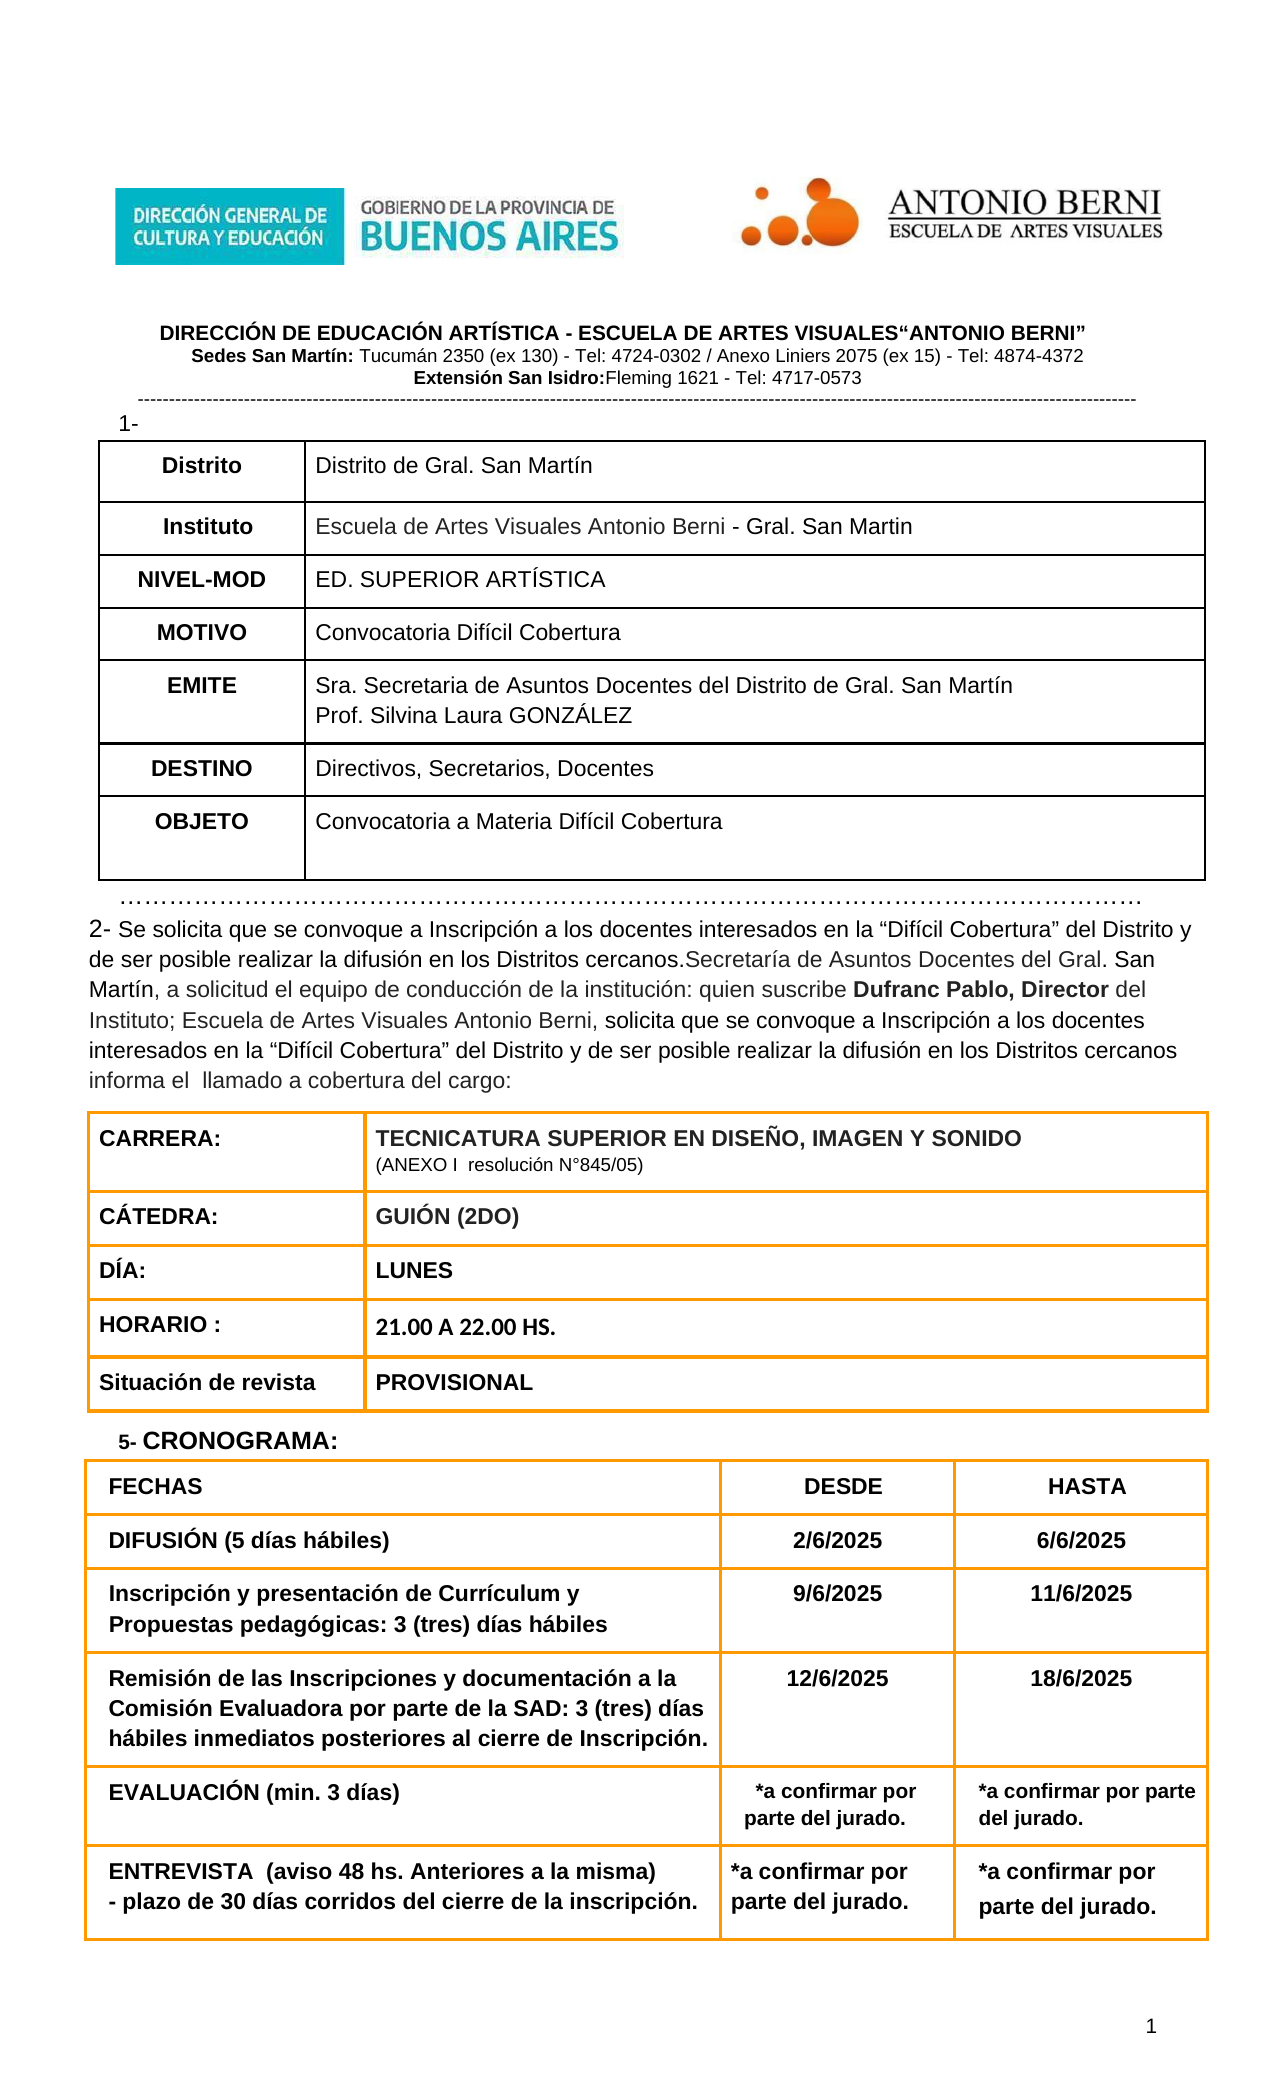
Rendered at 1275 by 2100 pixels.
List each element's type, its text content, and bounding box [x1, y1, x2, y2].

table_cell Inscripción y presentación de Currículum y Propuestas pedagógicas: 3 (tres) días hábiles [87, 1570, 719, 1651]
table_cell ED. SUPERIOR ARTÍSTICA [306, 556, 1204, 607]
table_cell Escuela de Artes Visuales Antonio Berni - Gral. San Martin [306, 503, 1204, 554]
table_cell PROVISIONAL [367, 1359, 1206, 1409]
table_cell EMITE [100, 661, 304, 742]
table_header FECHAS [87, 1462, 719, 1513]
picture [732, 166, 1169, 265]
table_cell 2/6/2025 [722, 1516, 953, 1567]
table_cell Convocatoria Difícil Cobertura [306, 609, 1204, 659]
table_cell 9/6/2025 [722, 1570, 953, 1651]
text …………………………………………………………………………………………………………… [118, 881, 1157, 909]
table_cell NIVEL-MOD [100, 556, 304, 607]
table_cell DÍA: [90, 1247, 363, 1297]
table_cell LUNES [367, 1247, 1206, 1297]
text DIRECCIÓN DE EDUCACIÓN ARTÍSTICA - ESCUELA DE ARTES VISUALES“ANTONIO BERNI” [89, 321, 1157, 345]
text 5- CRONOGRAMA: [118, 1426, 1157, 1455]
table_cell Sra. Secretaria de Asuntos Docentes del Distrito de Gral. San Martín Prof. Silvina Laura GONZÁLEZ [306, 661, 1204, 742]
text 2- Se solicita que se convoque a Inscripción a los docentes interesados en la “Difícil Cobertura” del Distrito y de ser posible realizar la difusión en los Distritos cercanos.Secretaría de Asuntos Docentes del Gral. San Martín, a solicitud el equipo de conducción de la institución: quien suscribe Dufranc Pablo, Director del Instituto; Escuela de Artes Visuales Antonio Berni, solicita que se convoque a Inscripción a los docentes interesados en la “Difícil Cobertura” del Distrito y de ser posible realizar la difusión en los Distritos cercanos informa el llamado a cobertura del cargo: [89, 914, 1212, 1093]
table_header CARRERA: [90, 1114, 363, 1190]
text Sedes San Martín: Tucumán 2350 (ex 130) - Tel: 4724-0302 / Anexo Liniers 2075 (ex 15) - Tel: 4874-4372 [118, 345, 1157, 367]
table_cell Directivos, Secretarios, Docentes [306, 745, 1204, 795]
table_cell *a confirmar por parte del jurado. [956, 1768, 1206, 1844]
table_header HASTA [956, 1462, 1206, 1513]
table_cell Instituto [100, 503, 304, 554]
table_cell Remisión de las Inscripciones y documentación a la Comisión Evaluadora por parte de la SAD: 3 (tres) días hábiles inmediatos posteriores al cierre de Inscripción. [87, 1654, 719, 1765]
table_cell HORARIO : [90, 1301, 363, 1355]
table_cell GUIÓN (2DO) [367, 1193, 1206, 1243]
table_cell Situación de revista [90, 1359, 363, 1409]
table_cell EVALUACIÓN (min. 3 días) [87, 1768, 719, 1844]
table_cell CÁTEDRA: [90, 1193, 363, 1243]
table_cell 6/6/2025 [956, 1516, 1206, 1567]
table_cell OBJETO [100, 797, 304, 878]
table_cell 18/6/2025 [956, 1654, 1206, 1765]
table_cell DIFUSIÓN (5 días hábiles) [87, 1516, 719, 1567]
table_header DESDE [722, 1462, 953, 1513]
table_cell *a confirmar por parte del jurado. [722, 1847, 953, 1938]
table_cell 21.00 A 22.00 HS. [367, 1301, 1206, 1355]
table_cell *a confirmar por parte del jurado. [722, 1768, 953, 1844]
text Extensión San Isidro:Fleming 1621 - Tel: 4717-0573 [118, 367, 1157, 388]
table_header Distrito [100, 442, 304, 501]
table_header Distrito de Gral. San Martín [306, 442, 1204, 501]
table_cell *a confirmar por parte del jurado. [956, 1847, 1206, 1938]
table_cell 12/6/2025 [722, 1654, 953, 1765]
table_cell 11/6/2025 [956, 1570, 1206, 1651]
table_cell ENTREVISTA (aviso 48 hs. Anteriores a la misma) - plazo de 30 días corridos del cierre de la inscripción. [87, 1847, 719, 1938]
text ---------------------------------------------------------------------------------------------------------------------------------------------------------------- [118, 388, 1157, 410]
table_cell Convocatoria a Materia Difícil Cobertura [306, 797, 1204, 878]
text 1- [118, 410, 1157, 436]
table_cell DESTINO [100, 745, 304, 795]
table_header TECNICATURA SUPERIOR EN DISEÑO, IMAGEN Y SONIDO (ANEXO I resolución N°845/05) [367, 1114, 1206, 1190]
picture [115, 188, 628, 265]
table_cell MOTIVO [100, 609, 304, 659]
